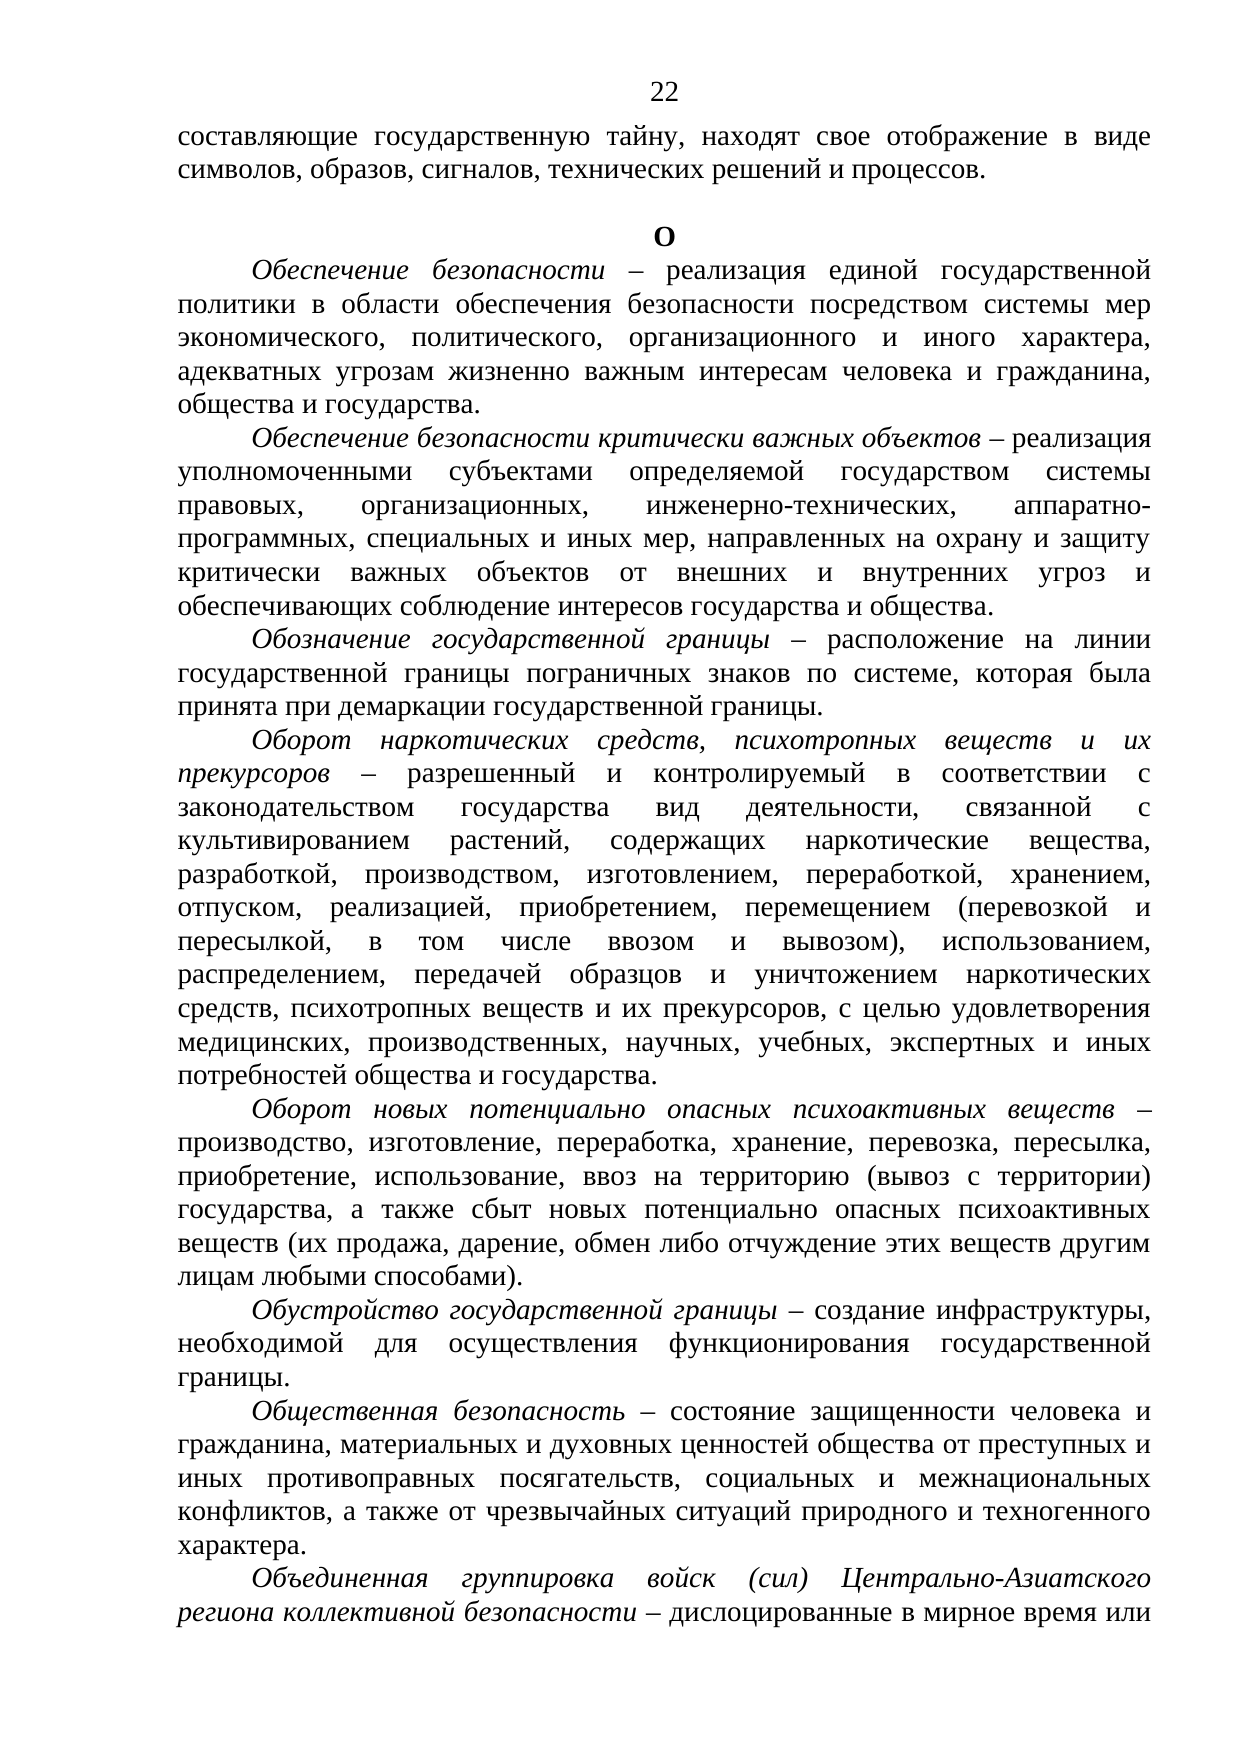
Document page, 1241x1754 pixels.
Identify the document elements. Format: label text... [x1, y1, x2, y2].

text Обеспечение безопасности – реализация единой государственной политики в области обеспечения безопасности посредством системы мер экономического, политического, организационного и иного характера, адекватных угрозам жизненно важным интересам человека и гражданина, общества и государства. [177, 252, 1152, 420]
text Общественная безопасность – состояние защищенности человека и гражданина, материальных и духовных ценностей общества от преступных и иных противоправных посягательств, социальных и межнациональных конфликтов, а также от чрезвычайных ситуаций природного и техногенного характера. [177, 1393, 1152, 1560]
text Обустройство государственной границы – создание инфраструктуры, необходимой для осуществления функционирования государственной границы. [177, 1292, 1152, 1393]
text Оборот новых потенциально опасных психоактивных веществ – производство, изготовление, переработка, хранение, перевозка, пересылка, приобретение, использование, ввоз на территорию (вывоз с территории) государства, а также сбыт новых потенциально опасных психоактивных веществ (их продажа, дарение, обмен либо отчуждение этих веществ другим лицам любыми способами). [177, 1091, 1152, 1292]
text О [177, 219, 1152, 252]
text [177, 118, 1152, 185]
text Оборот наркотических средств, психотропных веществ и их прекурсоров – разрешенный и контролируемый в соответствии с законодательством государства вид деятельности, связанной с культивированием растений, содержащих наркотические вещества, разработкой, производством, изготовлением, переработкой, хранением, отпуском, реализацией, приобретением, перемещением (перевозкой и пересылкой, в том числе ввозом и вывозом), использованием, распределением, передачей образцов и уничтожением наркотических средств, психотропных веществ и их прекурсоров, с целью удовлетворения медицинских, производственных, научных, учебных, экспертных и иных потребностей общества и государства. [177, 722, 1152, 1091]
text Обозначение государственной границы – расположение на линии государственной границы пограничных знаков по системе, которая была принята при демаркации государственной границы. [177, 621, 1152, 722]
text Обеспечение безопасности критически важных объектов – реализация уполномоченными субъектами определяемой государством системы правовых, организационных, инженерно-технических, аппаратно-программных, специальных и иных мер, направленных на охрану и защиту критически важных объектов от внешних и внутренних угроз и обеспечивающих соблюдение интересов государства и общества. [177, 420, 1152, 621]
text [177, 1560, 1152, 1627]
